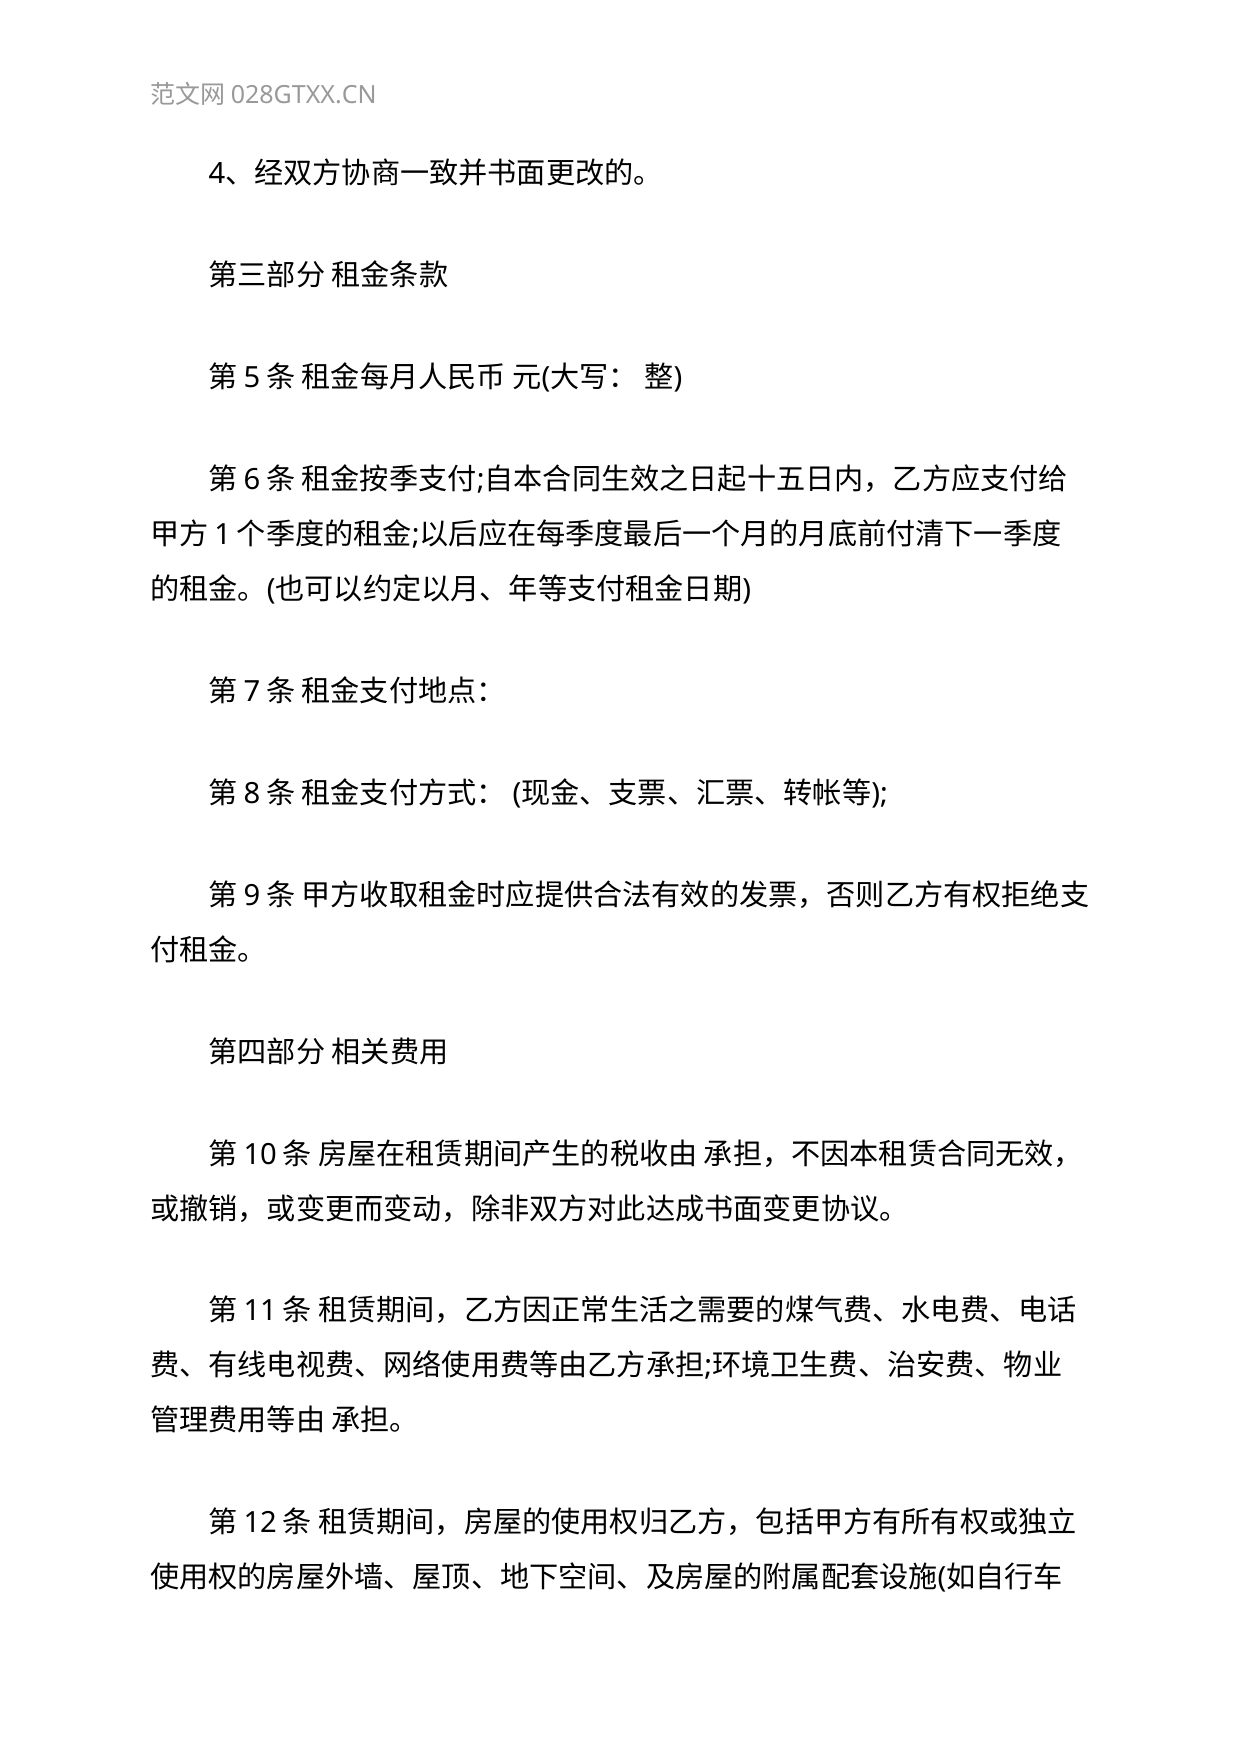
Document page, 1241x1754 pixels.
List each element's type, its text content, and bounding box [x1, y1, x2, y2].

text 第7条 租金支付地点： [150, 668, 1090, 710]
text 第四部分 相关费用 [150, 1028, 1090, 1071]
text 第11条 租赁期间，乙方因正常生活之需要的煤气费、水电费、电话费、有线电视费、网络使用费等由乙方承担;环境卫生费、治安费、物业管理费用等由 承担。 [150, 1287, 1090, 1439]
text 第8条 租金支付方式： (现金、支票、汇票、转帐等); [150, 770, 1090, 812]
text 4、经双方协商一致并书面更改的。 [150, 150, 1090, 192]
text 第6条 租金按季支付;自本合同生效之日起十五日内，乙方应支付给甲方1个季度的租金;以后应在每季度最后一个月的月底前付清下一季度的租金。(也可以约定以月、年等支付租金日期) [150, 456, 1090, 608]
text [150, 1499, 1090, 1596]
text 第9条 甲方收取租金时应提供合法有效的发票，否则乙方有权拒绝支付租金。 [150, 872, 1090, 969]
text 第10条 房屋在租赁期间产生的税收由 承担，不因本租赁合同无效，或撤销，或变更而变动，除非双方对此达成书面变更协议。 [150, 1130, 1090, 1227]
text 第三部分 租金条款 [150, 252, 1090, 294]
text 第5条 租金每月人民币 元(大写： 整) [150, 354, 1090, 396]
